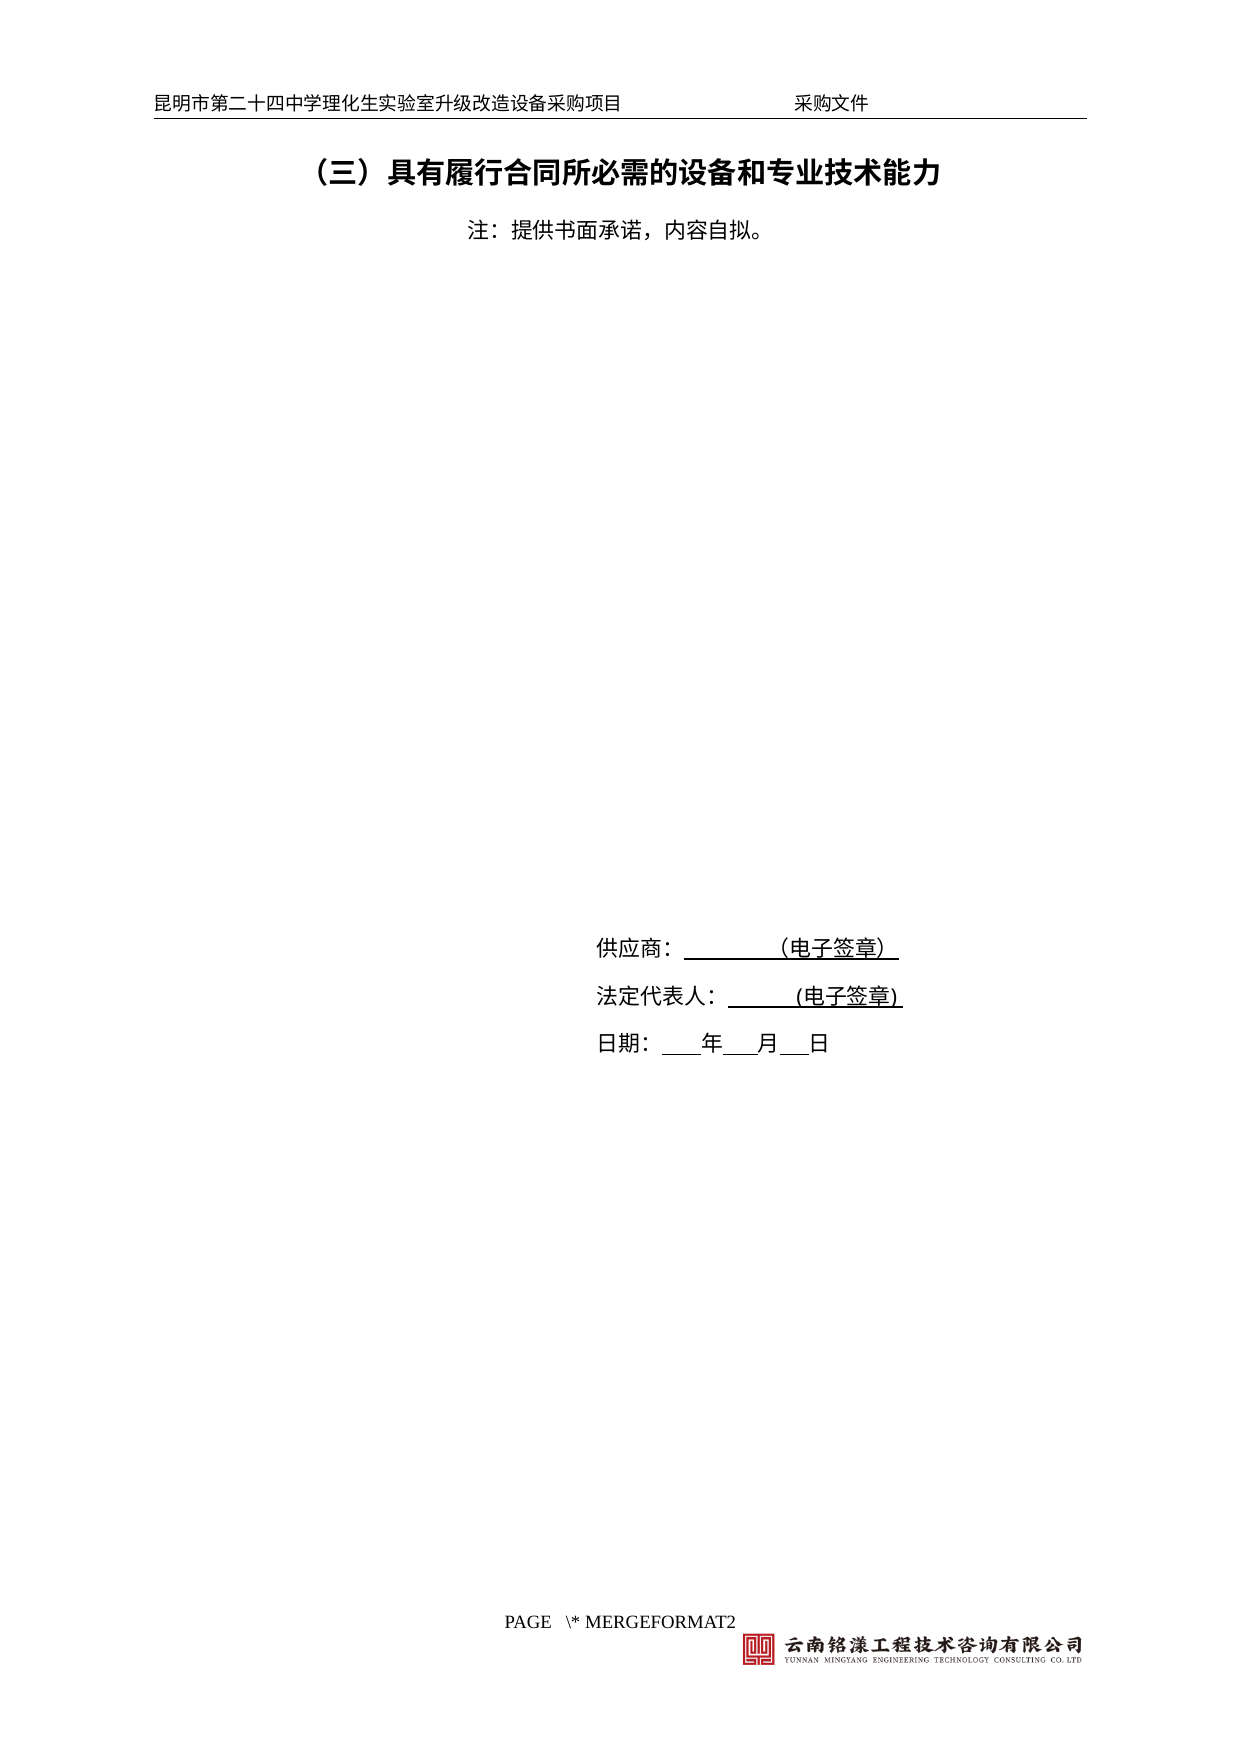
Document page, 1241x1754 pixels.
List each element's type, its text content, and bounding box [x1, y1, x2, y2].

text （三）具有履行合同所必需的设备和专业技术能力 [153, 150, 1087, 192]
picture [735, 1632, 1087, 1666]
text 法定代表人： (电子签章) [153, 979, 1087, 1011]
text 注：提供书面承诺，内容自拟。 [153, 213, 1087, 245]
text 供应商： （电子签章） [153, 931, 1087, 963]
text 日期： 年 月 日 [153, 1026, 1087, 1058]
